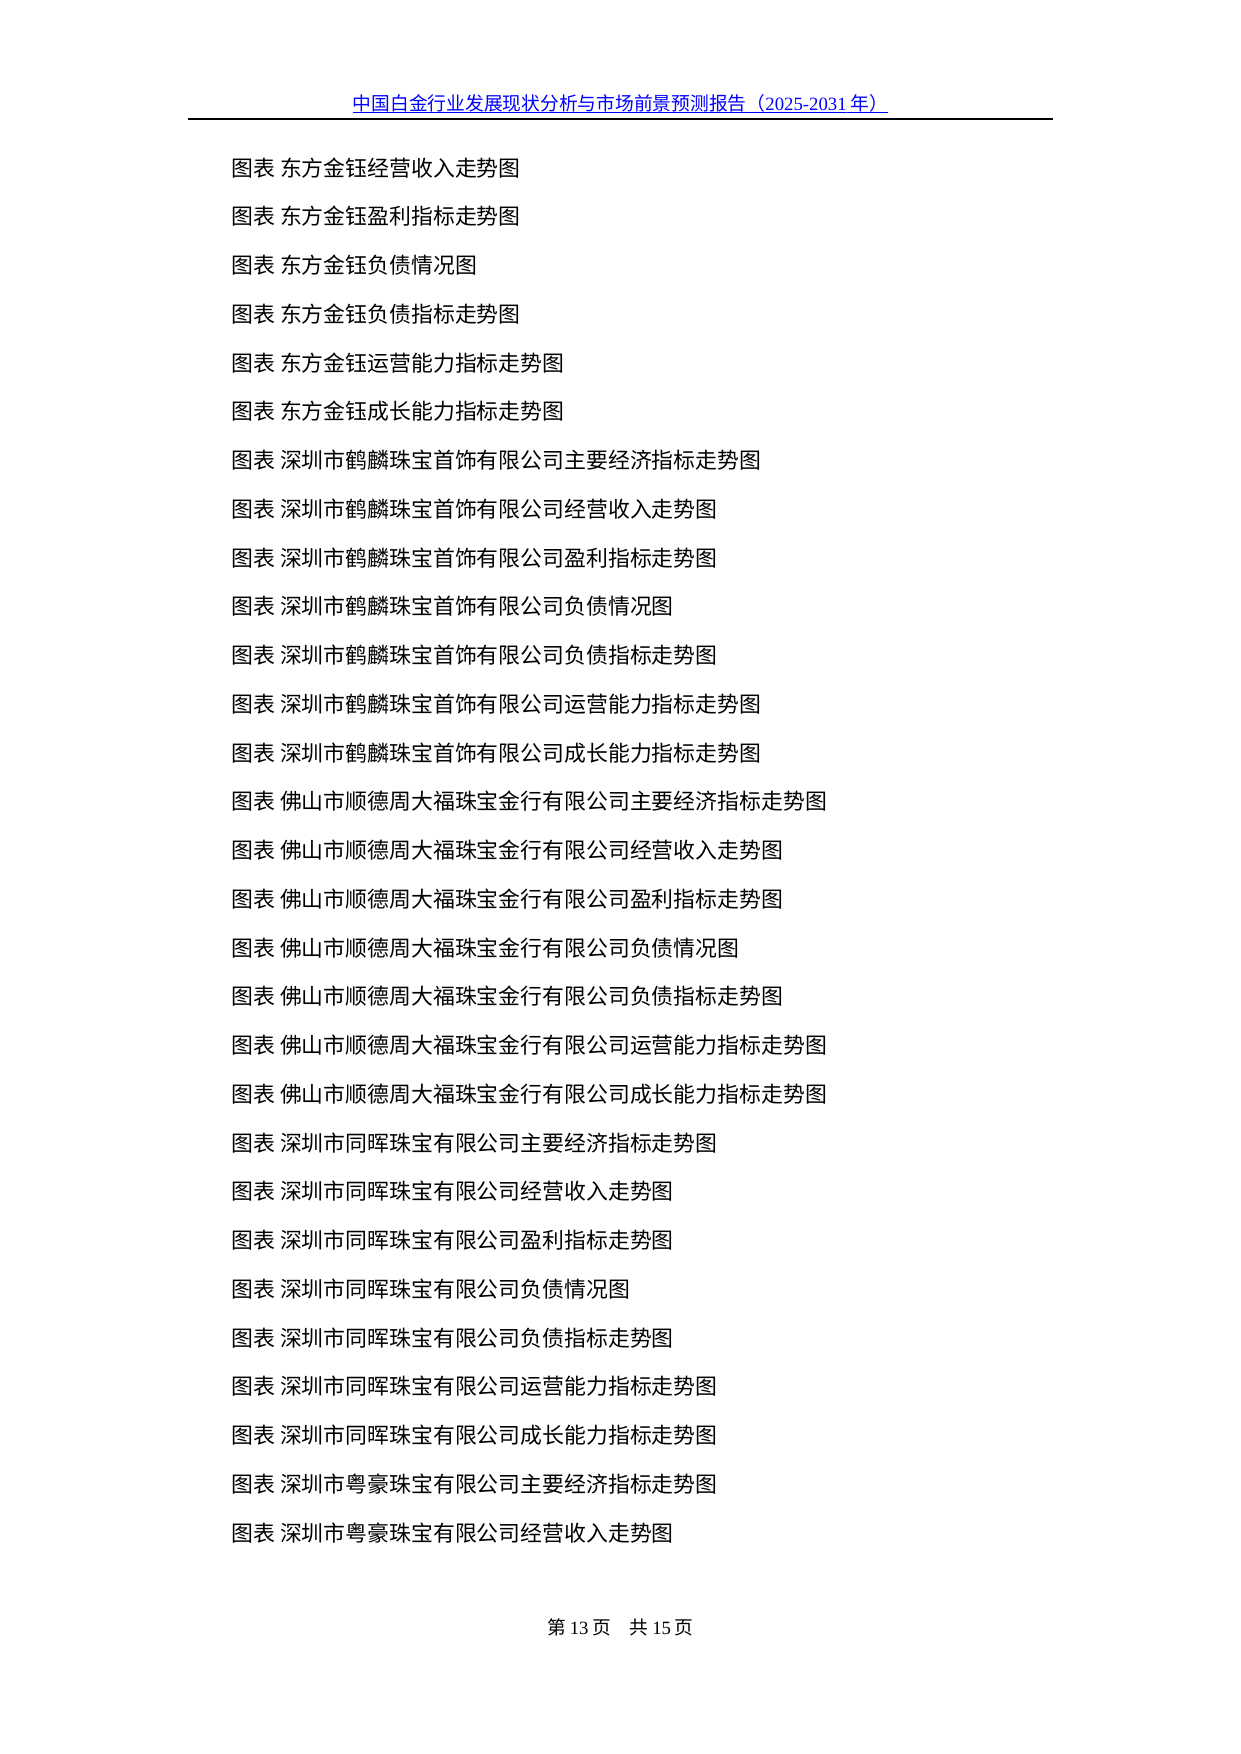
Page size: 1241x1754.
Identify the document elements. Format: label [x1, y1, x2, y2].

text [187, 150, 1053, 1548]
